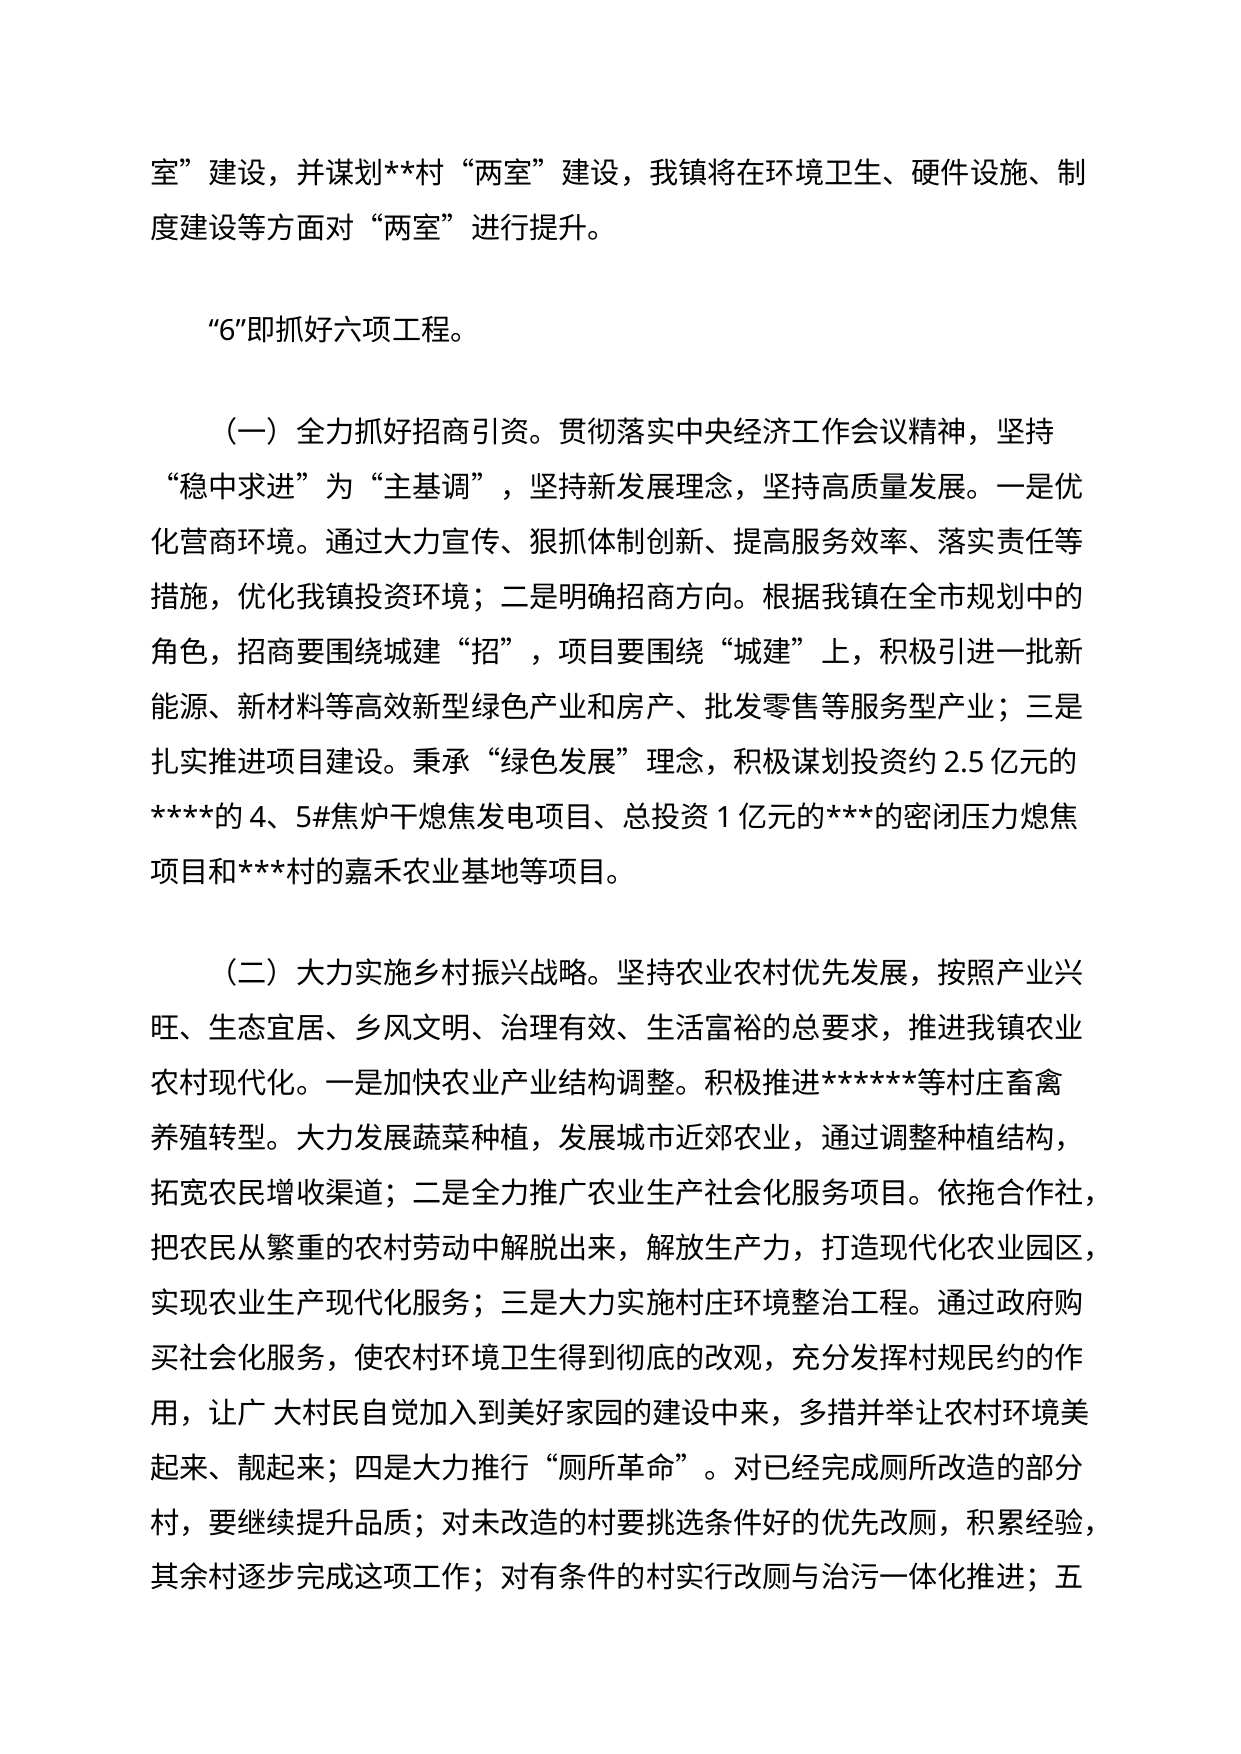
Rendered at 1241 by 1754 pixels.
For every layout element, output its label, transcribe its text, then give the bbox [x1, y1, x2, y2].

text “6”即抓好六项工程。 [150, 307, 1090, 349]
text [150, 150, 1090, 247]
text （一）全力抓好招商引资。贯彻落实中央经济工作会议精神，坚持“稳中求进”为“主基调”，坚持新发展理念，坚持高质量发展。一是优化营商环境。通过大力宣传、狠抓体制创新、提高服务效率、落实责任等措施，优化我镇投资环境；二是明确招商方向。根据我镇在全市规划中的角色，招商要围绕城建“招”，项目要围绕“城建”上，积极引进一批新能源、新材料等高效新型绿色产业和房产、批发零售等服务型产业；三是扎实推进项目建设。秉承“绿色发展”理念，积极谋划投资约2.5亿元的****的4、5#焦炉干熄焦发电项目、总投资1亿元的***的密闭压力熄焦项目和***村的嘉禾农业基地等项目。 [150, 409, 1090, 891]
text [150, 950, 1090, 1596]
